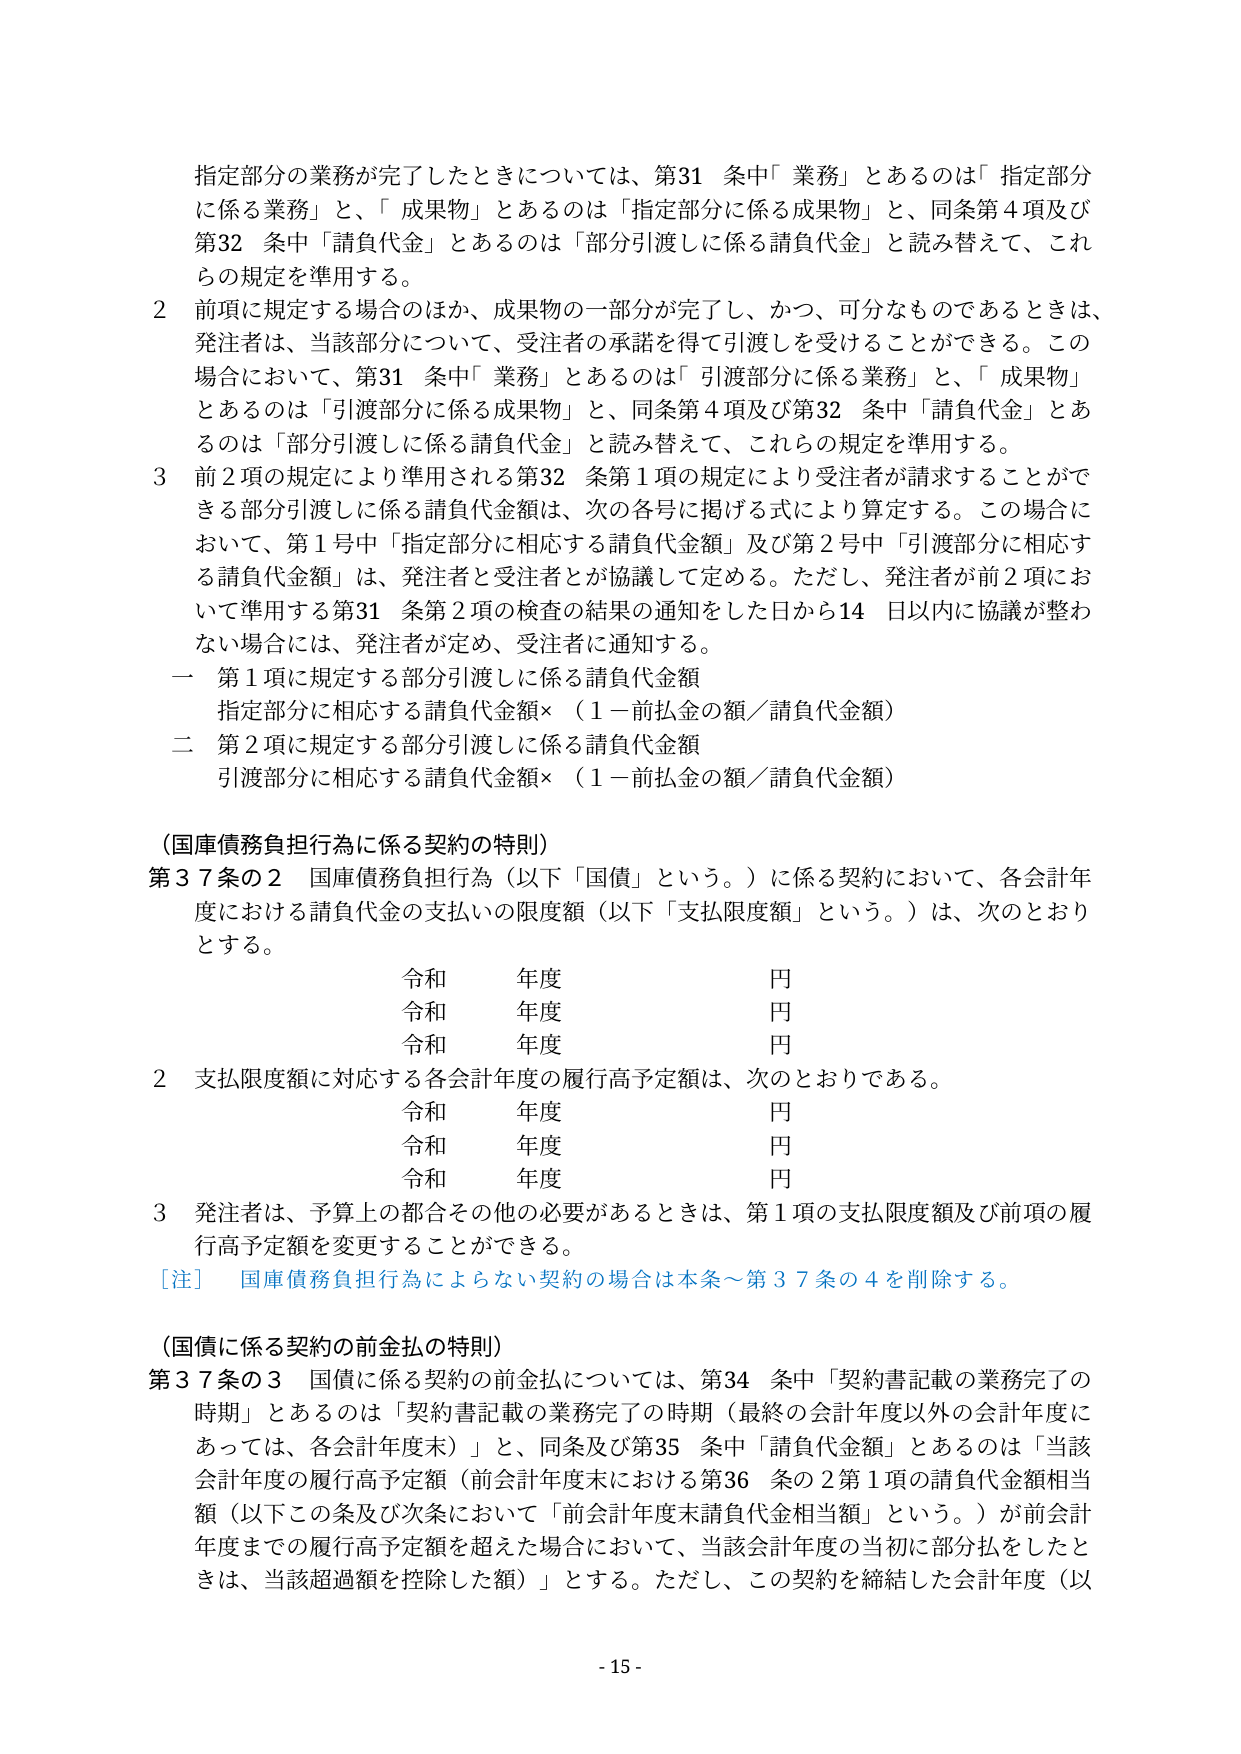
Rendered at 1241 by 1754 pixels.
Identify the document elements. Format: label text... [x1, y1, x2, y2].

text 一 第１項に規定する部分引渡しに係る請負代金額 [148, 659, 1092, 693]
text 令和 年度 円 [171, 961, 1092, 994]
text 令和 年度 円 [171, 1027, 1092, 1061]
text 令和 年度 円 [171, 1161, 1092, 1194]
text ［注］ 国庫債務負担行為によらない契約の場合は本条～第３７条の４を削除する。 [148, 1261, 1092, 1295]
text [148, 1362, 1092, 1596]
text ２ 前項に規定する場合のほか、成果物の一部分が完了し、かつ、可分なものであるときは、発注者は、当該部分について、受注者の承諾を得て引渡しを受けることができる。この場合において、第31条中｢業務｣とあるのは｢引渡部分に係る業務｣と、｢成果物｣とあるのは「引渡部分に係る成果物」と、同条第４項及び第32条中「請負代金」とあるのは「部分引渡しに係る請負代金」と読み替えて、これらの規定を準用する。 [148, 292, 1092, 459]
text ３ 前２項の規定により準用される第32条第１項の規定により受注者が請求することができる部分引渡しに係る請負代金額は、次の各号に掲げる式により算定する。この場合において、第１号中「指定部分に相応する請負代金額」及び第２号中「引渡部分に相応する請負代金額」は、発注者と受注者とが協議して定める。ただし、発注者が前２項において準用する第31条第２項の検査の結果の通知をした日から14日以内に協議が整わない場合には、発注者が定め、受注者に通知する。 [148, 459, 1092, 659]
text 令和 年度 円 [171, 1128, 1092, 1161]
text 二 第２項に規定する部分引渡しに係る請負代金額 [148, 726, 1092, 760]
text 令和 年度 円 [171, 994, 1092, 1027]
text ２ 支払限度額に対応する各会計年度の履行高予定額は、次のとおりである。 [148, 1061, 1092, 1094]
text 第３７条の２ 国庫債務負担行為（以下「国債」という。）に係る契約において、各会計年度における請負代金の支払いの限度額（以下「支払限度額」という。）は、次のとおりとする。 [148, 860, 1092, 961]
text 指定部分に相応する請負代金額× （１－前払金の額／請負代金額） [148, 693, 1092, 726]
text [148, 158, 1092, 292]
text ３ 発注者は、予算上の都合その他の必要があるときは、第１項の支払限度額及び前項の履行高予定額を変更することができる。 [148, 1194, 1092, 1261]
text （国庫債務負担行為に係る契約の特則） [148, 827, 1092, 860]
text 引渡部分に相応する請負代金額× （１－前払金の額／請負代金額） [148, 760, 1092, 793]
text 令和 年度 円 [171, 1094, 1092, 1128]
text （国債に係る契約の前金払の特則） [148, 1328, 1092, 1362]
